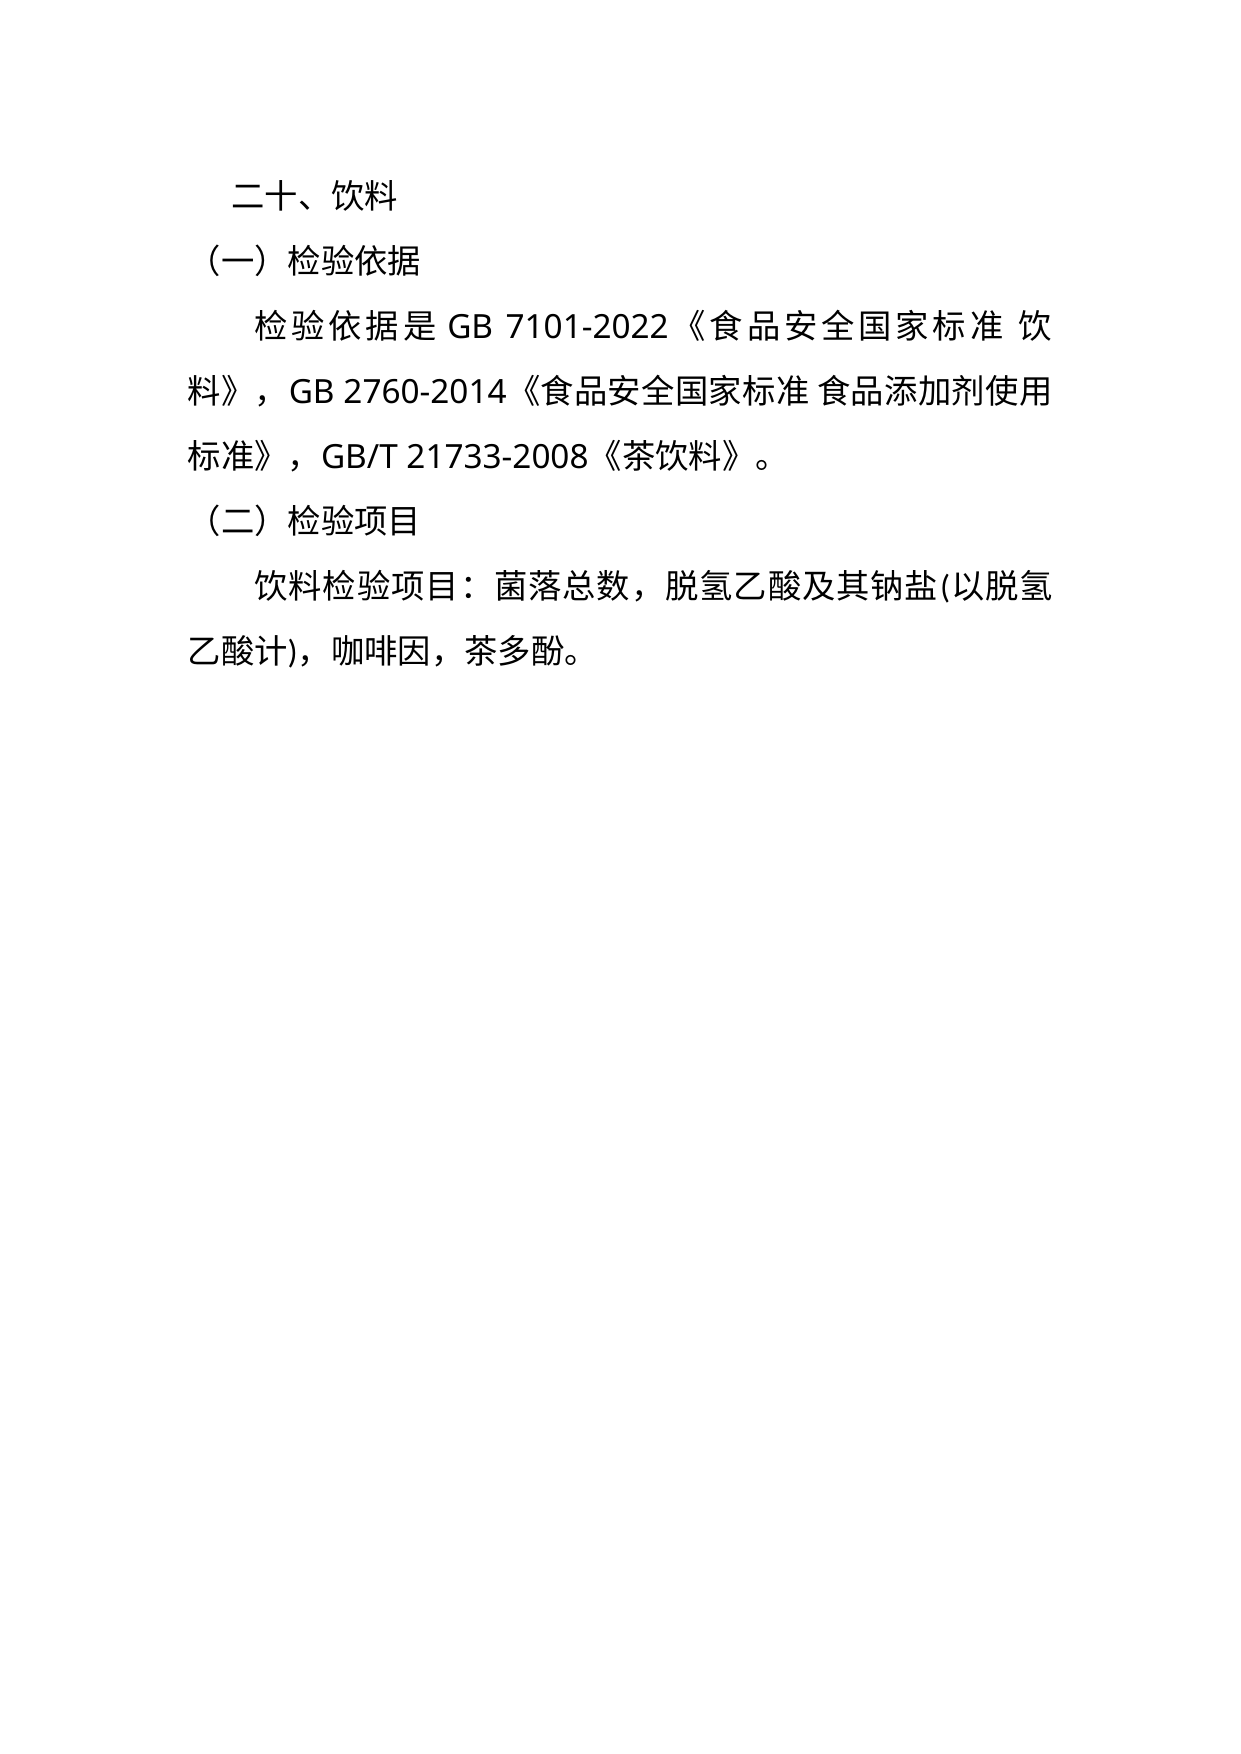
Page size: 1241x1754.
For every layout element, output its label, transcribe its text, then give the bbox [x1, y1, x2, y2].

list 饮料检验项目：菌落总数，脱氢乙酸及其钠盐(以脱氢乙酸计)，咖啡因，茶多酚。 [187, 552, 1053, 682]
list 检验项目 [187, 487, 1053, 552]
subtitle 饮料 [187, 162, 1053, 227]
list 检验依据是GB 7101-2022《食品安全国家标准 饮料》，GB 2760-2014《食品安全国家标准 食品添加剂使用标准》，GB/T 21733-2008《茶饮料》。 [187, 292, 1053, 487]
list 检验依据 [187, 227, 1053, 292]
